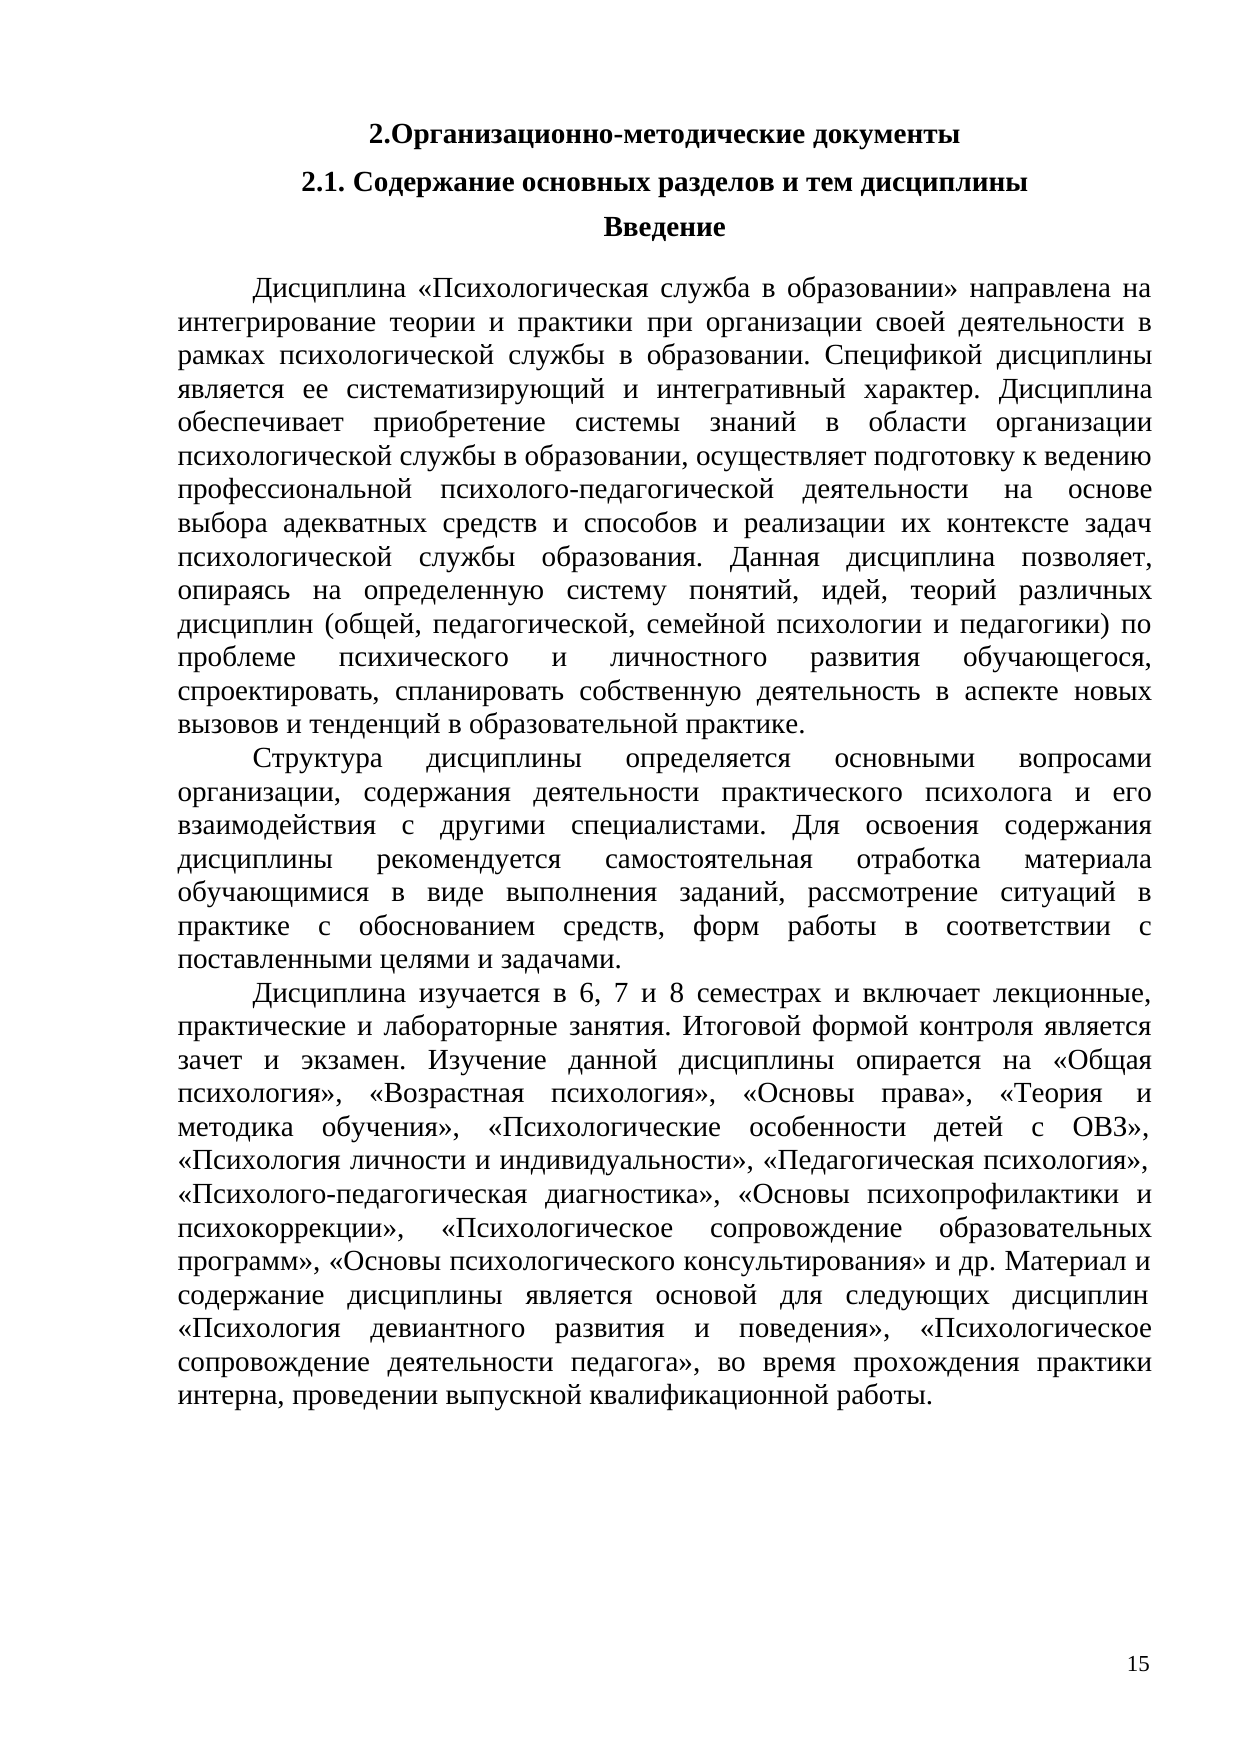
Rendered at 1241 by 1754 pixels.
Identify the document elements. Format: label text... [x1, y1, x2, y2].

subtitle 2.Организационно-методические документы [369, 116, 1163, 149]
list Содержание основных разделов и тем дисциплины Введение [301, 164, 1028, 243]
text «Психолого-педагогическая диагностика», «Основы психопрофилактики и психокоррекции», «Психологическое сопровождение образовательных программ», «Основы психологического консультирования» и др. Материал и содержание дисциплины является основой для следующих дисциплин [177, 1176, 1152, 1310]
text «Психология девиантного развития и поведения», «Психологическое сопровождение деятельности педагога», во время прохождения практики интерна, проведении выпускной квалификационной работы. [177, 1310, 1152, 1411]
text Дисциплина «Психологическая служба в образовании» направлена на интегрирование теории и практики при организации своей деятельности в рамках психологической службы в образовании. Спецификой дисциплины является ее систематизирующий и интегративный характер. Дисциплина обеспечивает приобретение системы знаний в области организации психологической службы в образовании, осуществляет подготовку к ведению профессиональной психолого-педагогической деятельности на основе выбора адекватных средств и способов и реализации их контексте задач психологической службы образования. Данная дисциплина позволяет, опираясь на определенную систему понятий, идей, теорий различных дисциплин (общей, педагогической, семейной психологии и педагогики) по проблеме психического и личностного развития обучающегося, спроектировать, спланировать собственную деятельность в аспекте новых вызовов и тенденций в образовательной практике. [177, 270, 1152, 740]
text Дисциплина изучается в 6, 7 и 8 семестрах и включает лекционные, практические и лабораторные занятия. Итоговой формой контроля является зачет и экзамен. Изучение данной дисциплины опирается на «Общая психология», «Возрастная психология», «Основы права», «Теория и методика обучения», «Психологические особенности детей с ОВЗ», [177, 975, 1152, 1143]
text «Психология личности и индивидуальности», «Педагогическая психология», [177, 1143, 1163, 1176]
text Структура дисциплины определяется основными вопросами организации, содержания деятельности практического психолога и его взаимодействия с другими специалистами. Для освоения содержания дисциплины рекомендуется самостоятельная отработка материала обучающимися в виде выполнения заданий, рассмотрение ситуаций в практике с обоснованием средств, форм работы в соответствии с поставленными целями и задачами. [177, 740, 1152, 975]
